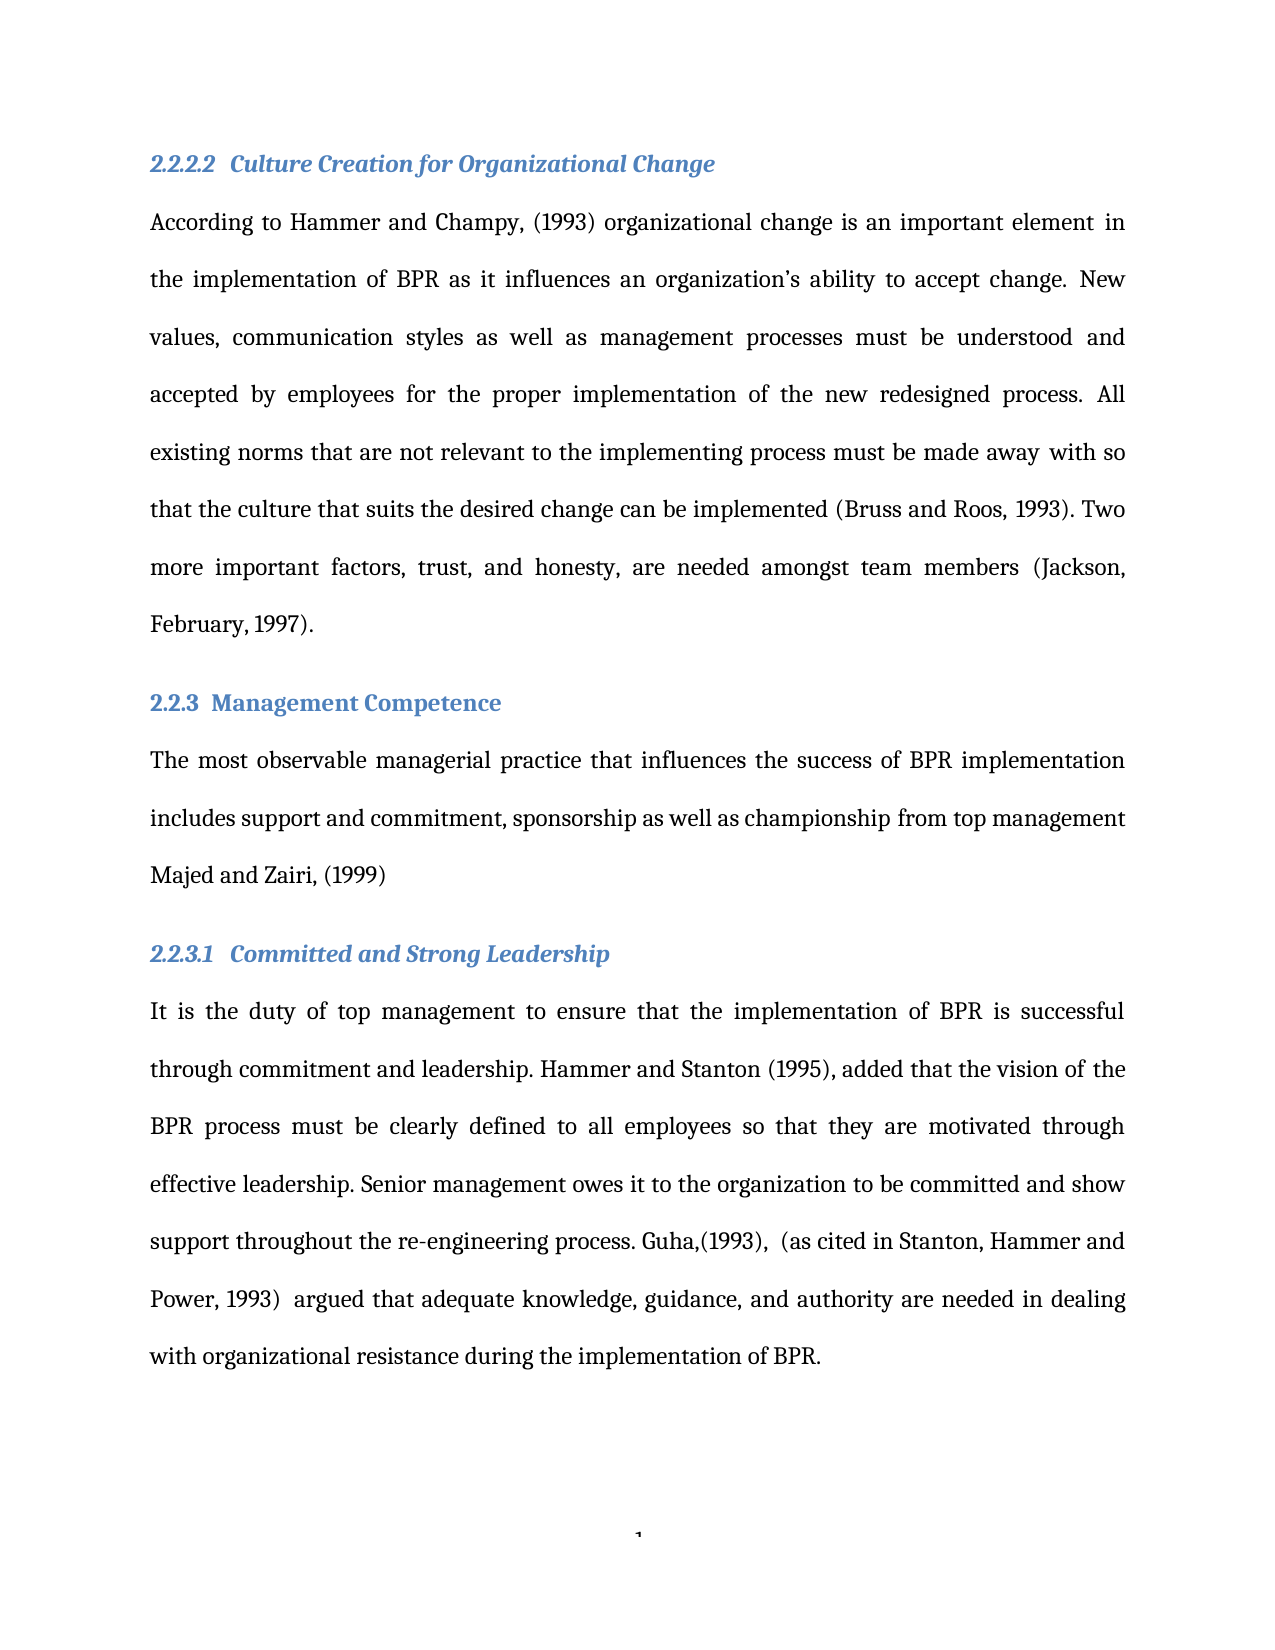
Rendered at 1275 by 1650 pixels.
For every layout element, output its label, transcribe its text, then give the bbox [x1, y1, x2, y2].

text It is the duty of top management to ensure that the implementation of BPR is successful through commitment and leadership. Hammer and Stanton (1995), added that the vision of the BPR process must be clearly defined to all employees so that they are motivated through effective leadership. Senior management owes it to the organization to be committed and show support throughout the re-engineering process. Guha,(1993), (as cited in Stanton, Hammer and Power, 1993) argued that adequate knowledge, guidance, and authority are needed in dealing with organizational resistance during the implementation of BPR. [150, 997, 1126, 1371]
text According to Hammer and Champy, (1993) organizational change is an important element in the implementation of BPR as it influences an organization’s ability to accept change. New values, communication styles as well as management processes must be understood and accepted by employees for the proper implementation of the new redesigned process. All existing norms that are not relevant to the implementing process must be made away with so that the culture that suits the desired change can be implemented (Bruss and Roos, 1993). Two more important factors, trust, and honesty, are needed amongst team members (Jackson, February, 1997). [150, 207, 1125, 639]
subtitle Management Competence [150, 688, 1275, 717]
subtitle Culture Creation for Organizational Change [150, 150, 1275, 179]
subtitle Committed and Strong Leadership [150, 939, 1275, 968]
text The most observable managerial practice that influences the success of BPR implementation includes support and commitment, sponsorship as well as championship from top management Majed and Zairi, (1999) [150, 746, 1126, 890]
